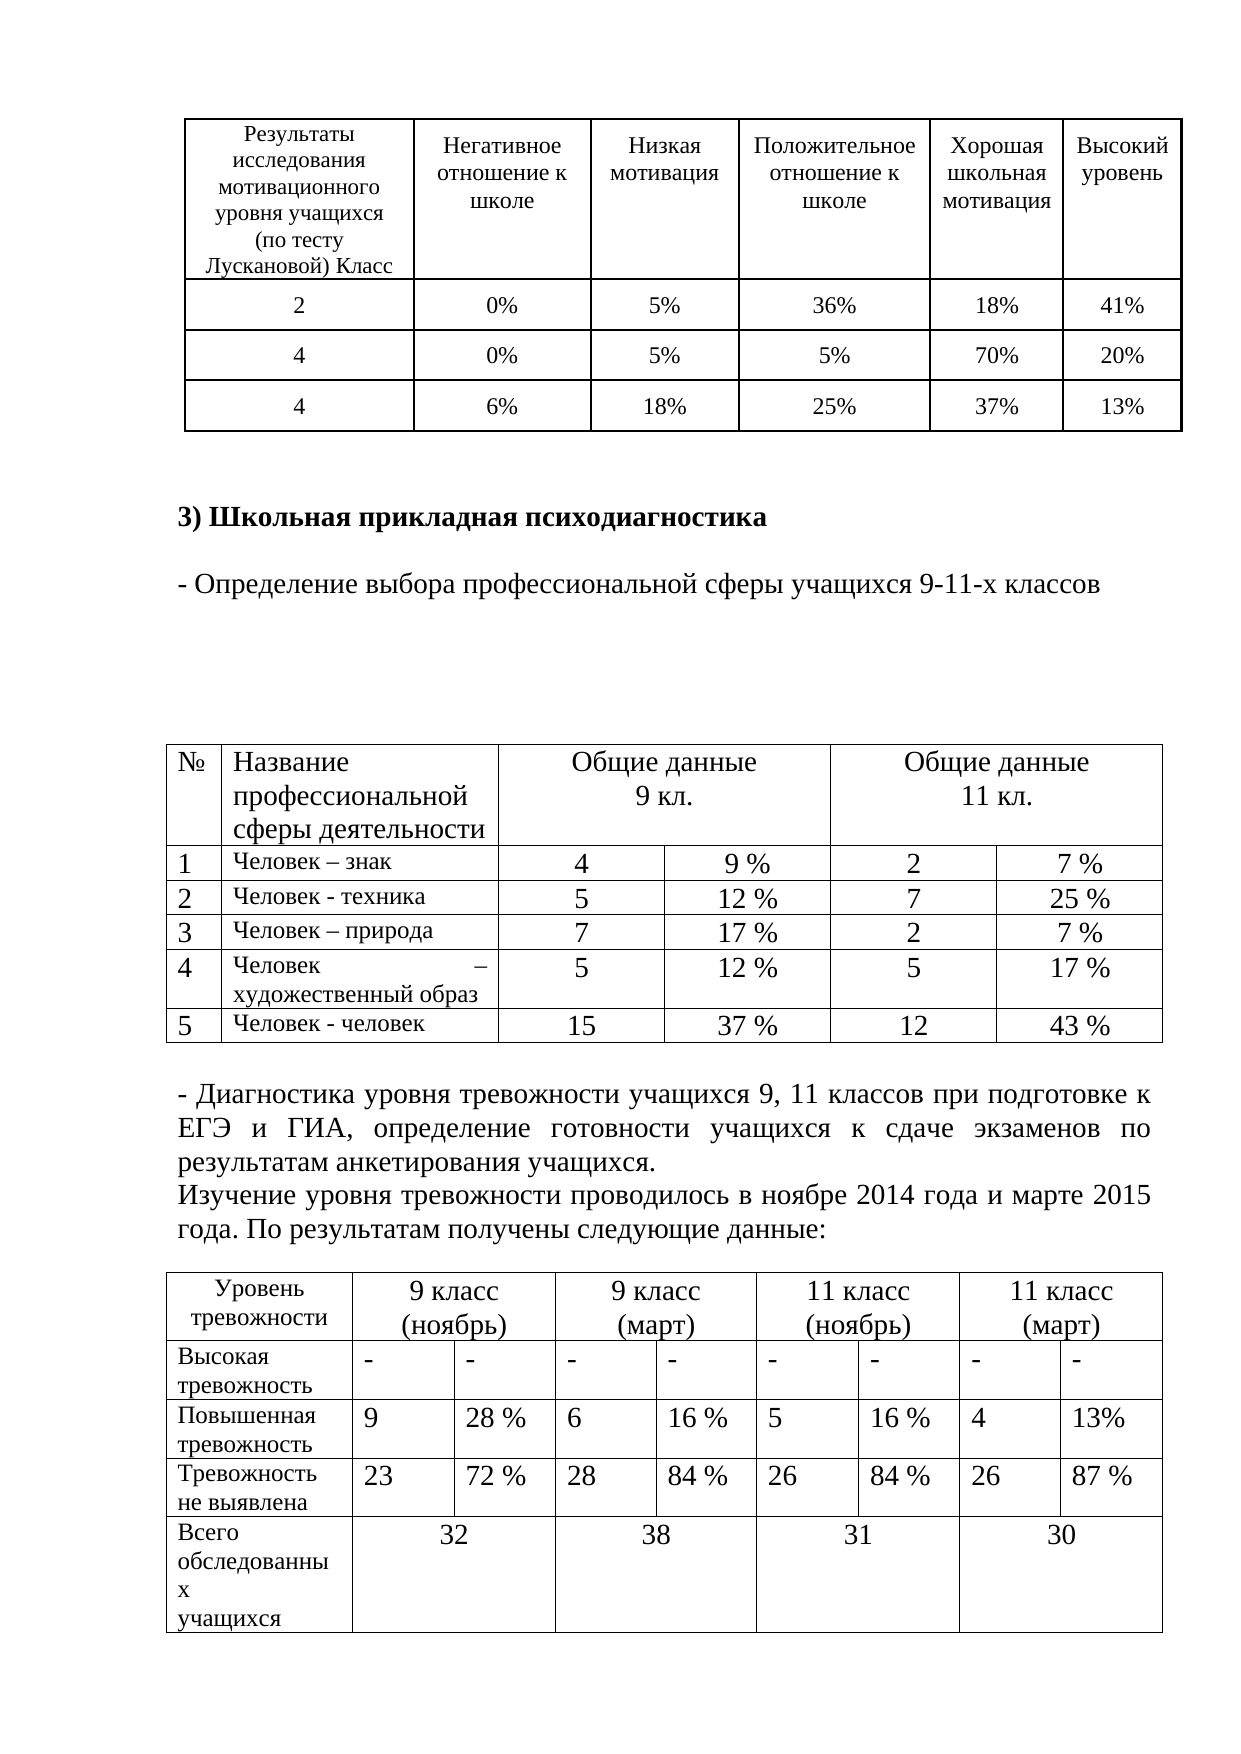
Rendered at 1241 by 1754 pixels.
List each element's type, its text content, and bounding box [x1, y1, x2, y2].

table_cell 5 [499, 950, 664, 1007]
table_cell 18% [931, 280, 1062, 329]
table_cell 9 [353, 1400, 454, 1457]
table_cell Тревожность не выявлена [167, 1459, 352, 1516]
table_cell 70% [931, 331, 1062, 379]
text Изучение уровня тревожности проводилось в ноябре 2014 года и марте 2015 года. По результатам получены следующие данные: [177, 1177, 1152, 1244]
table_header 11 класс (март) [960, 1273, 1162, 1340]
table_cell 1 [167, 846, 221, 880]
table_cell 7 [499, 915, 664, 949]
table_cell 37 % [665, 1009, 830, 1042]
table_cell Человек – природа [222, 915, 498, 949]
table_cell - [960, 1341, 1060, 1399]
table_cell - [556, 1341, 656, 1399]
table_cell 16 % [859, 1400, 959, 1457]
table_cell Человек - техника [222, 881, 498, 914]
table_cell Повышенная тревожность [167, 1400, 352, 1457]
table_cell 17 % [665, 915, 830, 949]
table_cell 6 [556, 1400, 656, 1457]
table_cell 25 % [997, 881, 1162, 914]
table_cell 0% [415, 331, 590, 379]
table_cell 13% [1061, 1400, 1162, 1457]
table_cell - [757, 1341, 858, 1399]
table_cell Человек - человек [222, 1009, 498, 1042]
table_cell 25% [740, 381, 929, 430]
table_cell - [455, 1341, 555, 1399]
table_cell 41% [1064, 280, 1180, 329]
table_cell 84 % [657, 1459, 756, 1516]
table_header Низкая мотивация [592, 120, 738, 278]
table_header Название профессиональной сферы деятельности [222, 745, 498, 845]
table_cell 9 % [665, 846, 830, 880]
table_cell Человек – знак [222, 846, 498, 880]
text - Диагностика уровня тревожности учащихся 9, 11 классов при подготовке к ЕГЭ и ГИА, определение готовности учащихся к сдаче экзаменов по результатам анкетирования учащихся. [177, 1077, 1152, 1177]
table_cell 2 [167, 881, 221, 914]
table_cell 2 [186, 280, 413, 329]
table_header Результаты исследования мотивационного уровня учащихся (по тесту Лускановой) Класс [186, 120, 413, 278]
table_cell 43 % [997, 1009, 1162, 1042]
table_cell - [353, 1341, 454, 1399]
table_header 9 класс (ноябрь) [353, 1273, 555, 1340]
table_cell 3 [167, 915, 221, 949]
table_cell 28 % [455, 1400, 555, 1457]
table_cell Высокая тревожность [167, 1341, 352, 1399]
text - Определение выбора профессиональной сферы учащихся 9-11-х классов [177, 566, 1152, 600]
table_cell 5 [757, 1400, 858, 1457]
table_header Общие данные 11 кл. [831, 745, 1162, 845]
table_cell 26 [960, 1459, 1060, 1516]
table_header Уровень тревожности [167, 1273, 352, 1340]
table_cell 5% [592, 331, 738, 379]
table_cell 5 [167, 1009, 221, 1042]
table_cell 36% [740, 280, 929, 329]
table_cell 2 [831, 846, 996, 880]
table_cell 4 [186, 331, 413, 379]
table_cell 15 [499, 1009, 664, 1042]
table_cell 31 [757, 1517, 959, 1632]
table_cell 4 [499, 846, 664, 880]
table_cell 7 % [997, 846, 1162, 880]
table_header Общие данные 9 кл. [499, 745, 830, 845]
table_cell 84 % [859, 1459, 959, 1516]
table_cell Всего обследованных учащихся [167, 1517, 352, 1632]
table_cell 16 % [657, 1400, 756, 1457]
table_cell 12 % [665, 881, 830, 914]
table_cell - [1061, 1341, 1162, 1399]
table_cell 5% [740, 331, 929, 379]
table_cell 12 % [665, 950, 830, 1007]
table_cell 6% [415, 381, 590, 430]
table_cell 20% [1064, 331, 1180, 379]
table_header 9 класс (март) [556, 1273, 756, 1340]
table_cell 5% [592, 280, 738, 329]
table_cell 2 [831, 915, 996, 949]
table_cell 12 [831, 1009, 996, 1042]
table_cell 87 % [1061, 1459, 1162, 1516]
table_header Хорошая школьная мотивация [931, 120, 1062, 278]
table_cell 7 [831, 881, 996, 914]
table_cell 4 [960, 1400, 1060, 1457]
table_cell 38 [556, 1517, 756, 1632]
table_cell 18% [592, 381, 738, 430]
table_cell 72 % [455, 1459, 555, 1516]
table_cell 5 [831, 950, 996, 1007]
table_header Негативное отношение к школе [415, 120, 590, 278]
table_cell Человек – художественный образ [222, 950, 498, 1007]
text 3) Школьная прикладная психодиагностика [177, 499, 1152, 533]
table_cell 4 [186, 381, 413, 430]
table_cell 26 [757, 1459, 858, 1516]
table_header № [167, 745, 221, 845]
table_cell - [859, 1341, 959, 1399]
table_cell 17 % [997, 950, 1162, 1007]
table_cell 23 [353, 1459, 454, 1516]
table_header 11 класс (ноябрь) [757, 1273, 959, 1340]
table_cell 28 [556, 1459, 656, 1516]
table_header Положительное отношение к школе [740, 120, 929, 278]
table_cell 13% [1064, 381, 1180, 430]
table_cell 5 [499, 881, 664, 914]
table_cell 7 % [997, 915, 1162, 949]
table_cell 30 [960, 1517, 1162, 1632]
table_cell 37% [931, 381, 1062, 430]
table_cell 0% [415, 280, 590, 329]
table_cell 32 [353, 1517, 555, 1632]
table_cell - [657, 1341, 756, 1399]
table_header Высокий уровень [1064, 120, 1180, 278]
table_cell 4 [167, 950, 221, 1007]
